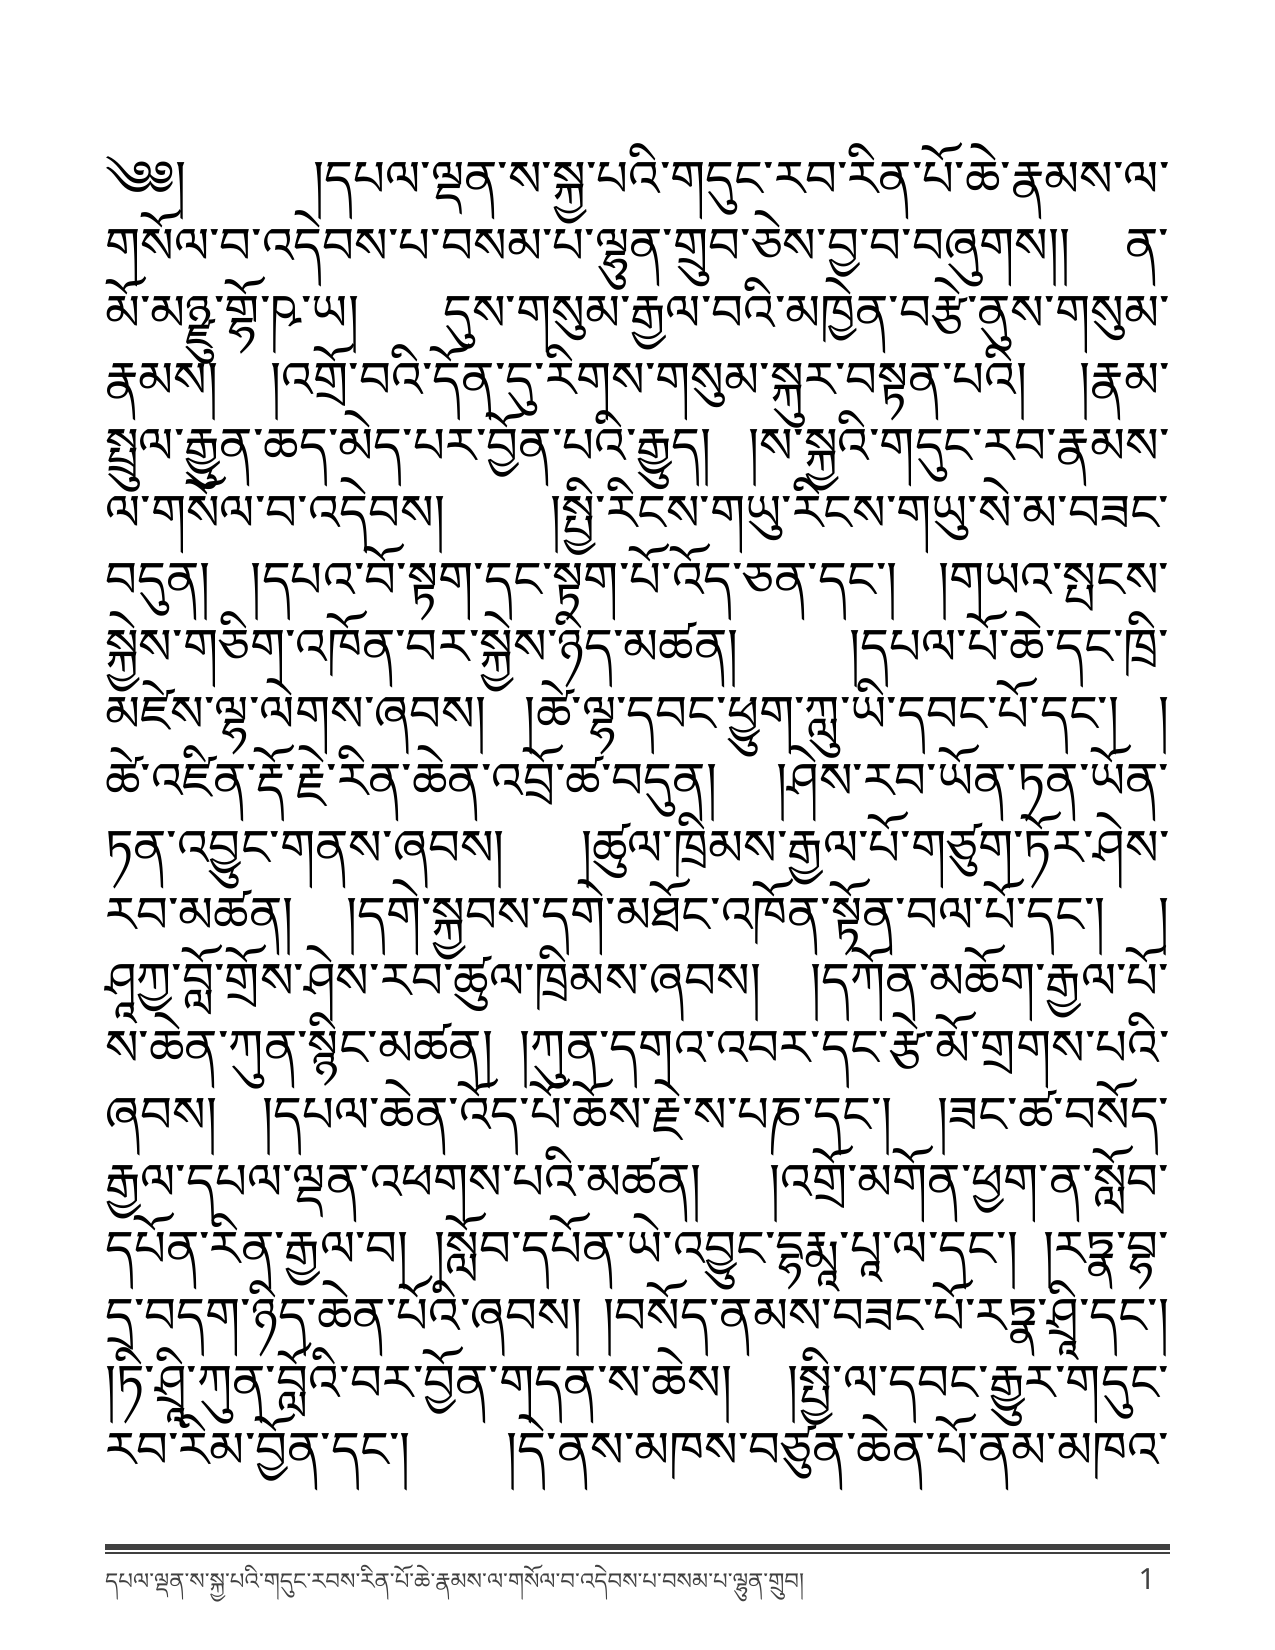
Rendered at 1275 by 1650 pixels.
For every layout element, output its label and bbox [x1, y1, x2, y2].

text [105, 150, 1170, 1479]
